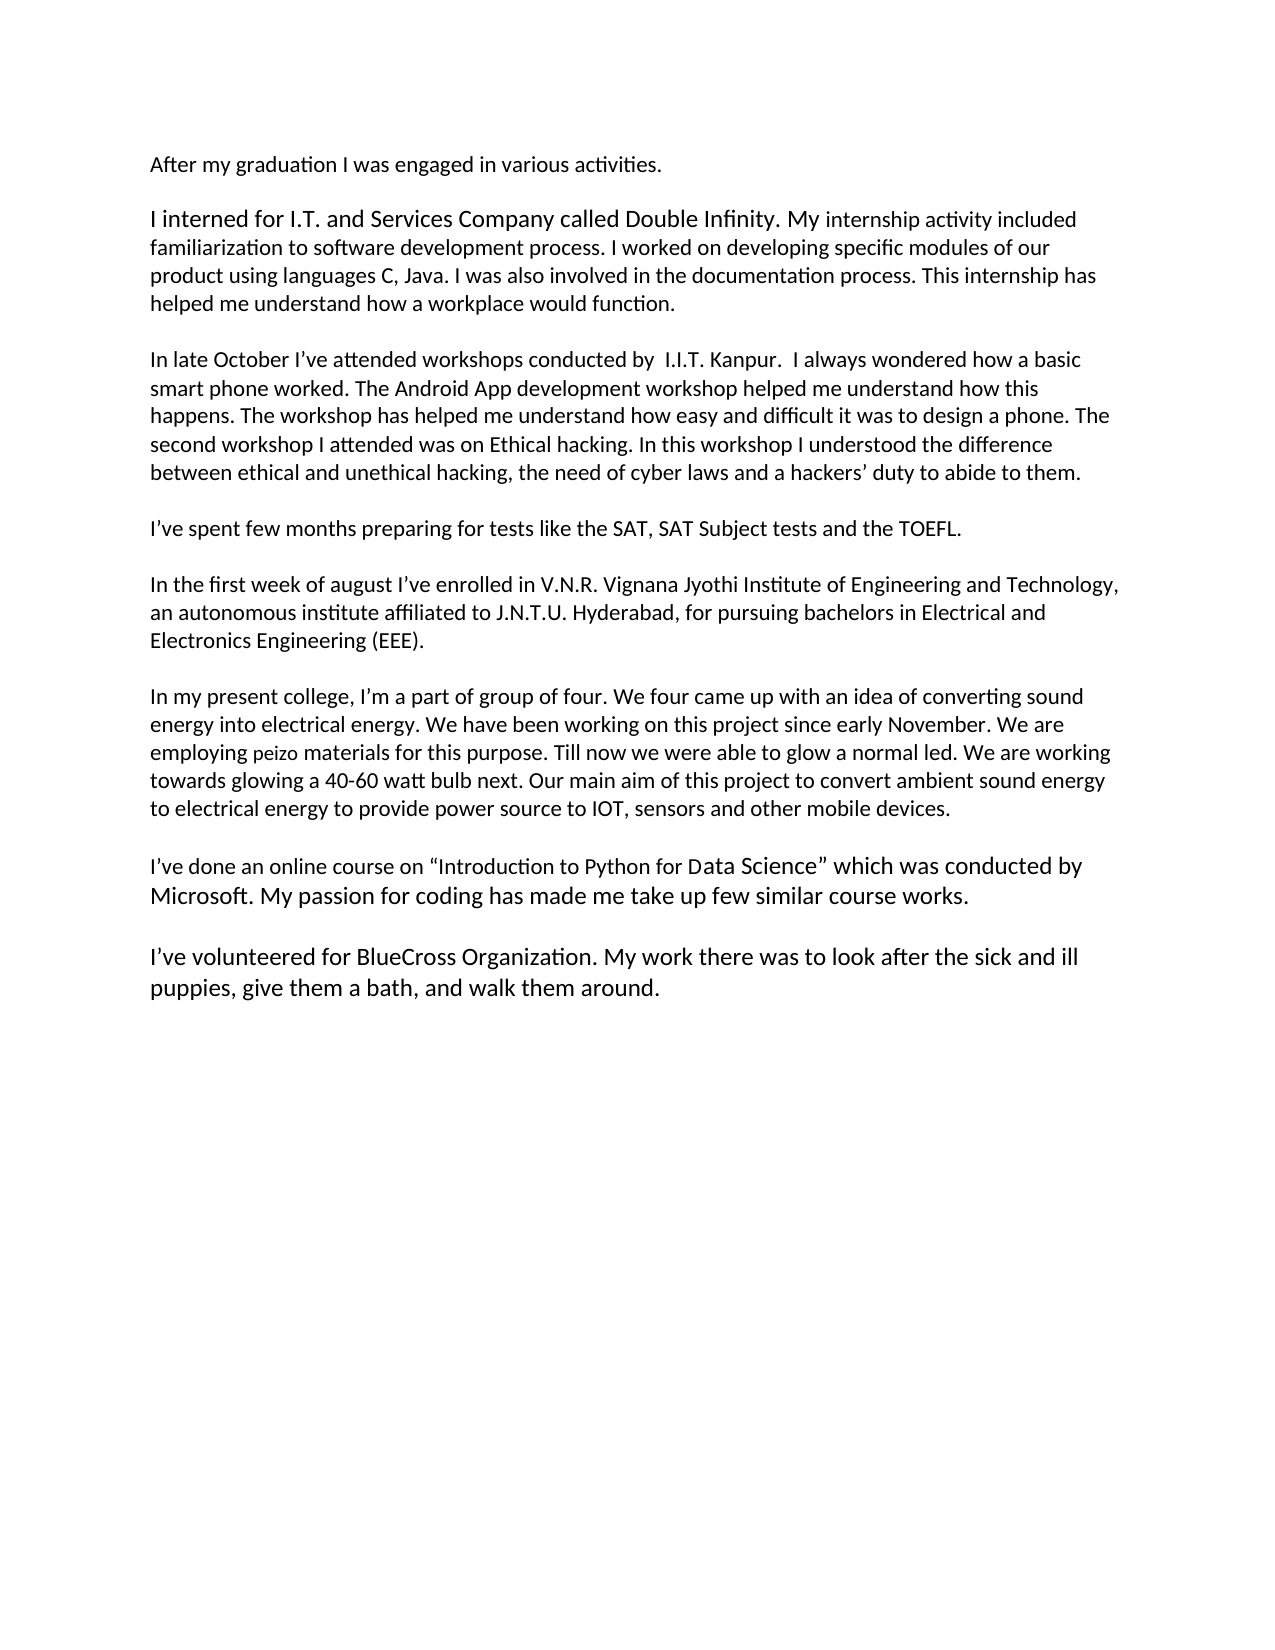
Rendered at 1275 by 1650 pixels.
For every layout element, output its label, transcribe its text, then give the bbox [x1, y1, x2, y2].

text I’ve volunteered for BlueCross Organization. My work there was to look after the sick and ill puppies, give them a bath, and walk them around. [150, 942, 1125, 1003]
text In the first week of august I’ve enrolled in V.N.R. Vignana Jyothi Institute of Engineering and Technology, an autonomous institute affiliated to J.N.T.U. Hyderabad, for pursuing bachelors in Electrical and Electronics Engineering (EEE). [150, 570, 1125, 654]
text I’ve spent few months preparing for tests like the SAT, SAT Subject tests and the TOEFL. [150, 514, 1125, 542]
text After my graduation I was engaged in various activities. [150, 150, 1125, 178]
text In my present college, I’m a part of group of four. We four came up with an idea of converting sound energy into electrical energy. We have been working on this project since early November. We are employing peizo materials for this purpose. Till now we were able to glow a normal led. We are working towards glowing a 40-60 watt bulb next. Our main aim of this project to convert ambient sound energy to electrical energy to provide power source to IOT, sensors and other mobile devices. [150, 682, 1125, 822]
text I’ve done an online course on “Introduction to Python for Data Science” which was conducted by Microsoft. My passion for coding has made me take up few similar course works. [150, 850, 1125, 911]
text I interned for I.T. and Services Company called Double Infinity. My internship activity included familiarization to software development process. I worked on developing specific modules of our product using languages C, Java. I was also involved in the documentation process. This internship has helped me understand how a workplace would function. [150, 203, 1125, 318]
text In late October I’ve attended workshops conducted by I.I.T. Kanpur. I always wondered how a basic smart phone worked. The Android App development workshop helped me understand how this happens. The workshop has helped me understand how easy and difficult it was to design a phone. The second workshop I attended was on Ethical hacking. In this workshop I understood the difference between ethical and unethical hacking, the need of cyber laws and a hackers’ duty to abide to them. [150, 346, 1125, 486]
